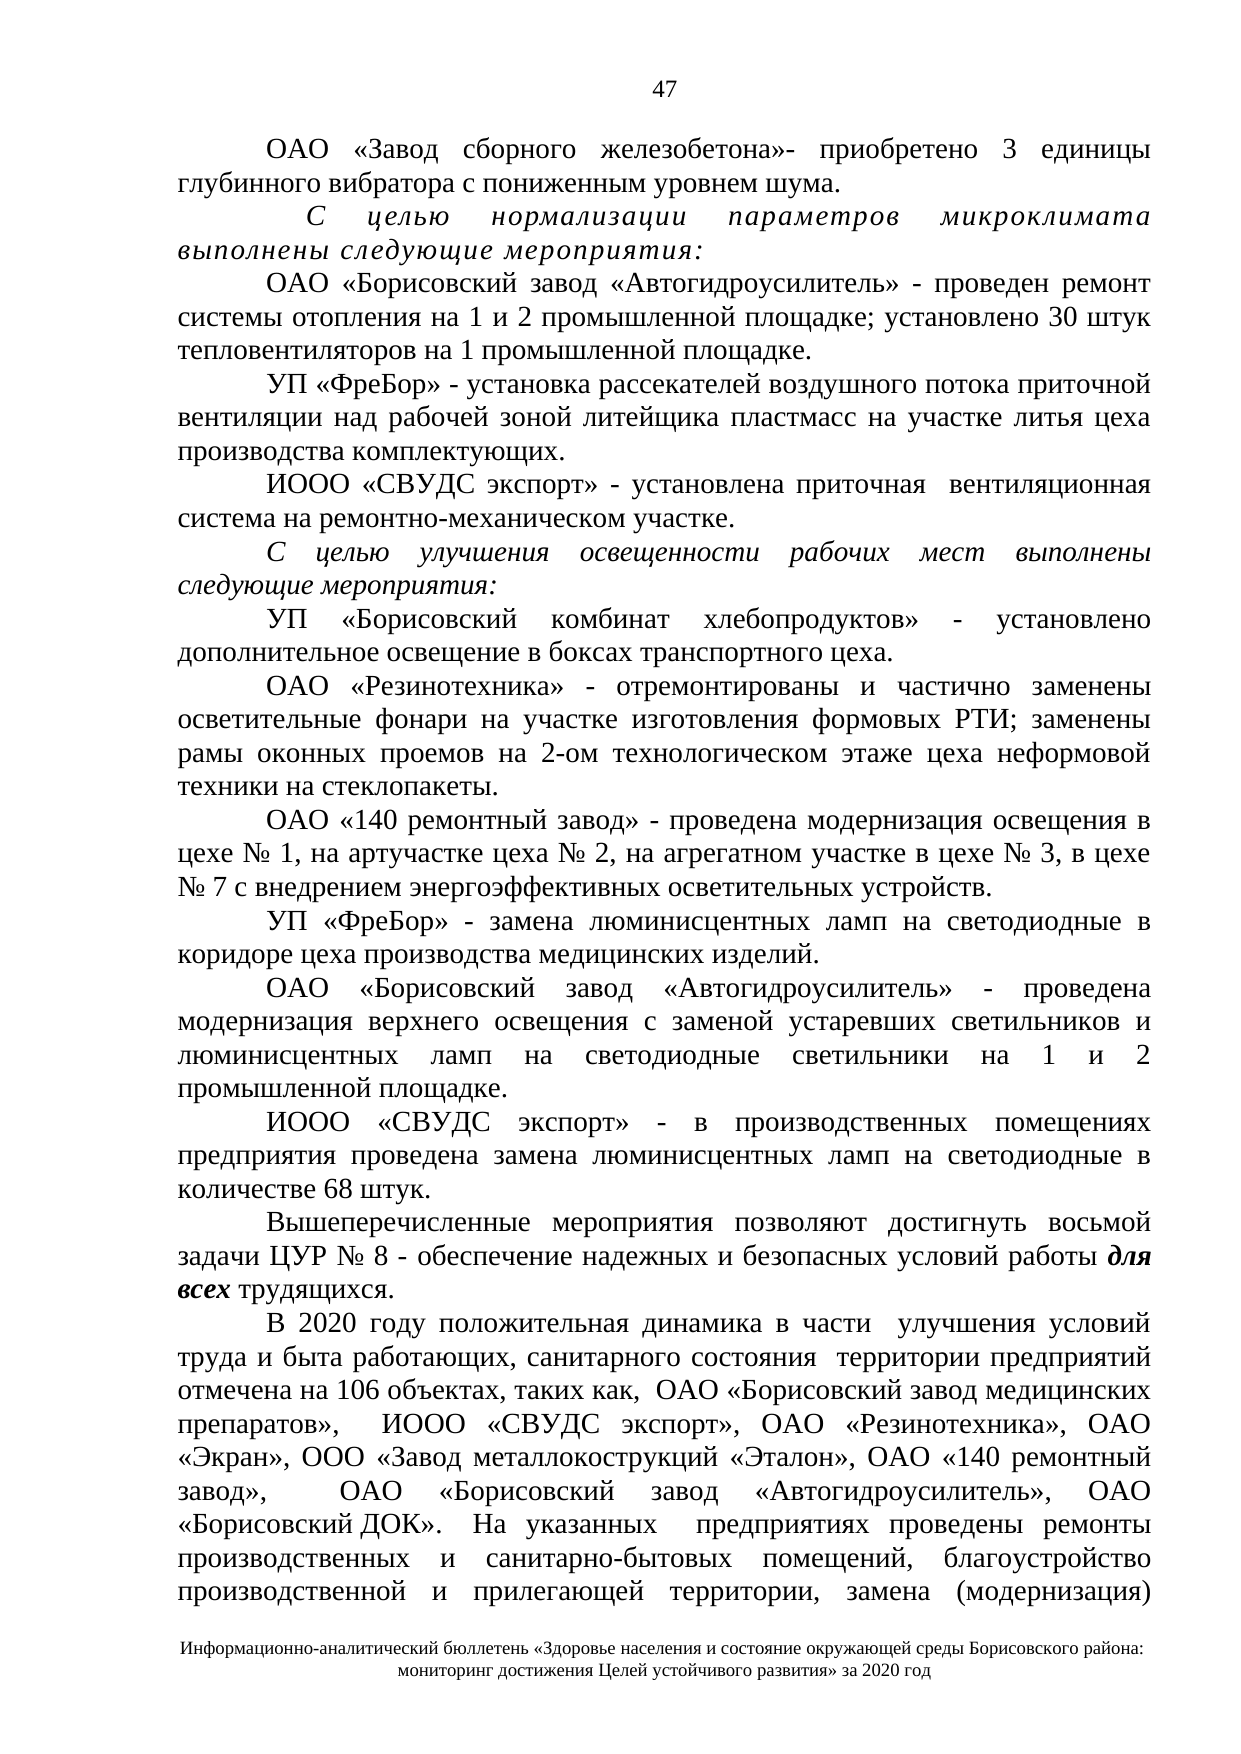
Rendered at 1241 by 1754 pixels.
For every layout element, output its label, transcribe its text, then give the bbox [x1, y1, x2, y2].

text УП «Борисовский комбинат хлебопродуктов» - установлено дополнительное освещение в боксах транспортного цеха. [177, 601, 1152, 668]
text С целью нормализации параметров микроклимата выполнены следующие мероприятия: [177, 198, 1152, 265]
text ОАО «140 ремонтный завод» - проведена модернизация освещения в цехе № 1, на артучастке цеха № 2, на агрегатном участке в цехе № 3, в цехе № 7 с внедрением энергоэффективных осветительных устройств. [177, 802, 1152, 903]
text УП «ФреБор» - замена люминисцентных ламп на светодиодные в коридоре цеха производства медицинских изделий. [177, 903, 1152, 970]
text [177, 1305, 1152, 1607]
text ОАО «Завод сборного железобетона»- приобретено 3 единицы глубинного вибратора с пониженным уровнем шума. [177, 131, 1152, 198]
text С целью улучшения освещенности рабочих мест выполнены следующие мероприятия: [177, 534, 1152, 601]
text Вышеперечисленные мероприятия позволяют достигнуть восьмой задачи ЦУР № 8 - обеспечение надежных и безопасных условий работы для всех трудящихся. [177, 1204, 1152, 1305]
text ОАО «Борисовский завод «Автогидроусилитель» - проведен ремонт системы отопления на 1 и 2 промышленной площадке; установлено 30 штук тепловентиляторов на 1 промышленной площадке. [177, 265, 1152, 366]
text ОАО «Резинотехника» - отремонтированы и частично заменены осветительные фонари на участке изготовления формовых РТИ; заменены рамы оконных проемов на 2-ом технологическом этаже цеха неформовой техники на стеклопакеты. [177, 668, 1152, 802]
text ОАО «Борисовский завод «Автогидроусилитель» - проведена модернизация верхнего освещения с заменой устаревших светильников и люминисцентных ламп на светодиодные светильники на 1 и 2 промышленной площадке. [177, 970, 1152, 1104]
text ИООО «СВУДС экспорт» - установлена приточная вентиляционная система на ремонтно-механическом участке. [177, 467, 1152, 534]
text ИООО «СВУДС экспорт» - в производственных помещениях предприятия проведена замена люминисцентных ламп на светодиодные в количестве 68 штук. [177, 1104, 1152, 1204]
text УП «ФреБор» - установка рассекателей воздушного потока приточной вентиляции над рабочей зоной литейщика пластмасс на участке литья цеха производства комплектующих. [177, 366, 1152, 467]
